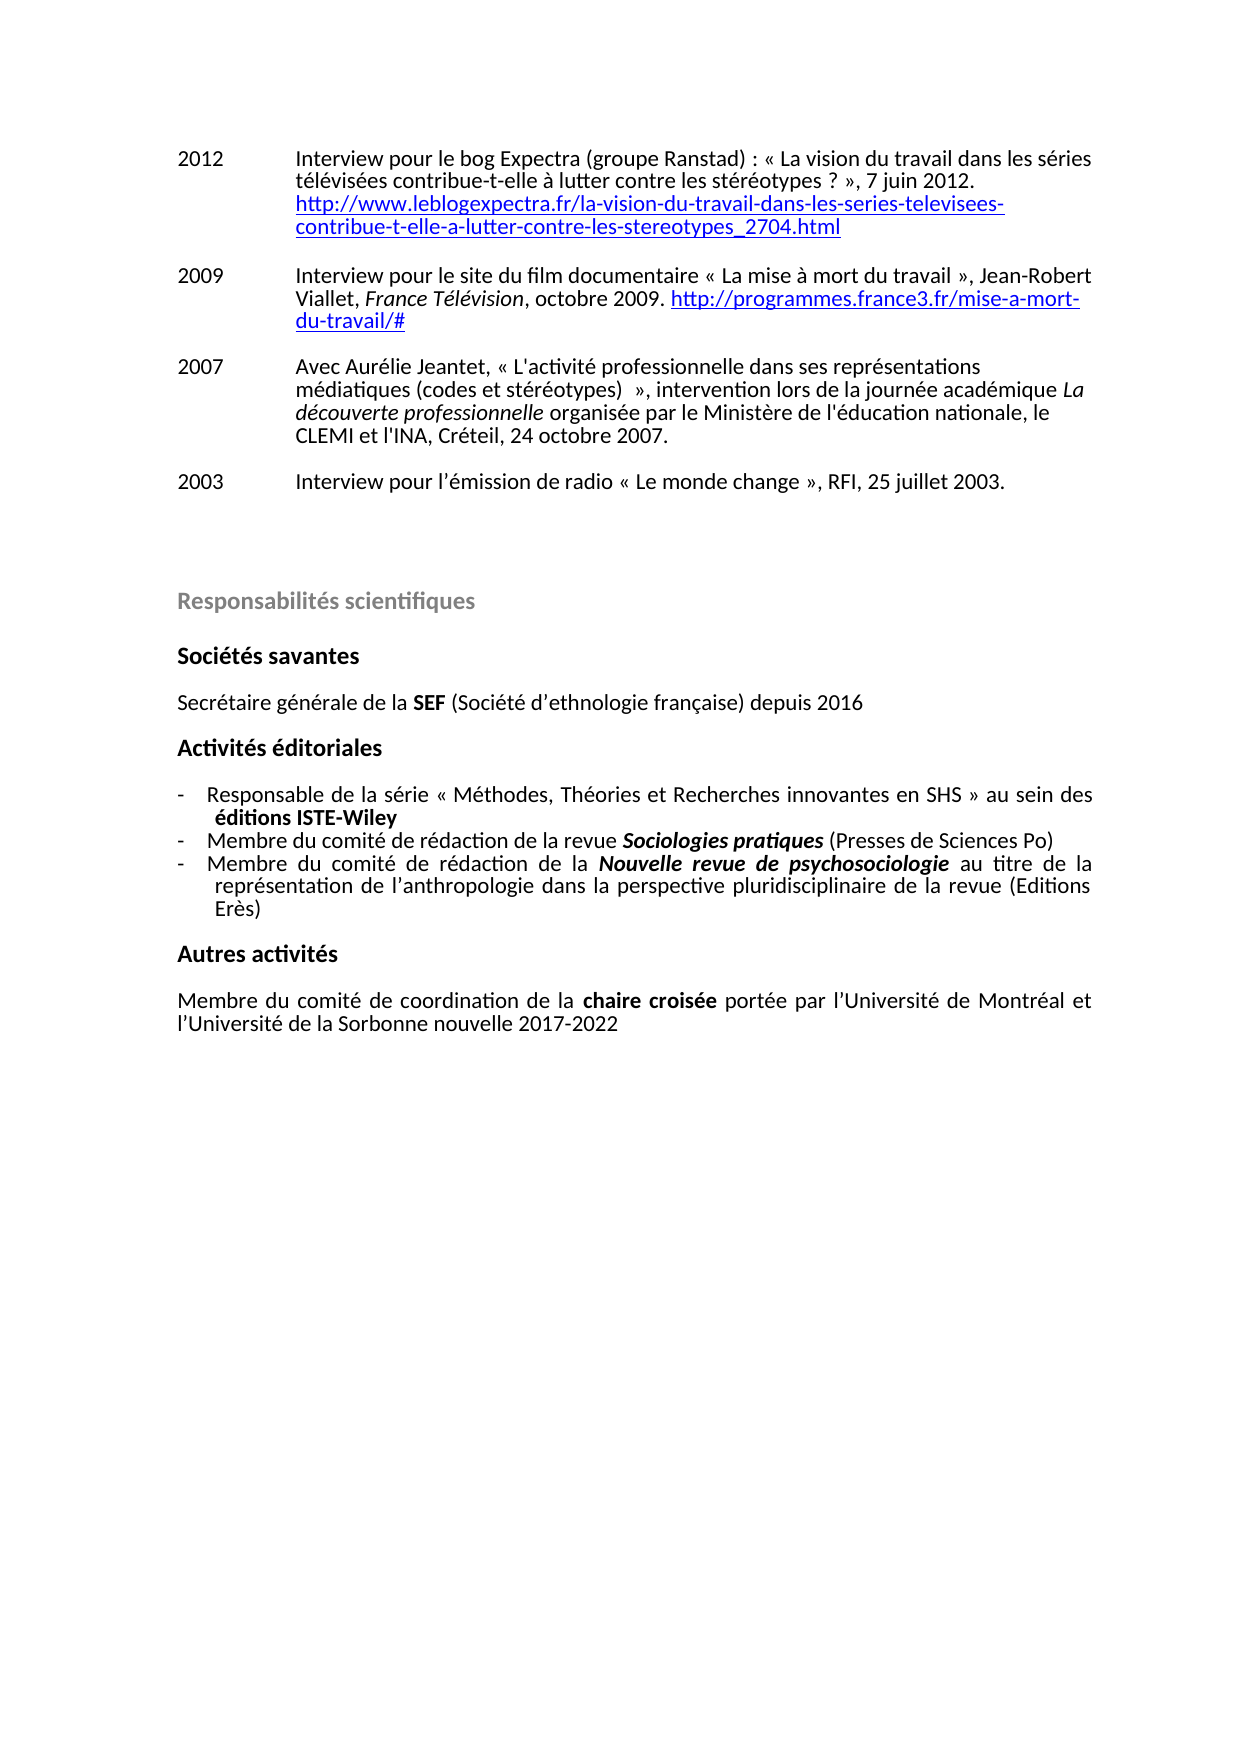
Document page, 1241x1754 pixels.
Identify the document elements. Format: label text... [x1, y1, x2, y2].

text 2012 Interview pour le bog Expectra (groupe Ranstad) : « La vision du travail dans les séries télévisées contribue-t-elle à lutter contre les stéréotypes ? », 7 juin 2012. http://www.leblogexpectra.fr/la-vision-du-travail-dans-les-series-televisees-contribue-t-elle-a-lutter-contre-les-stereotypes_2704.html [148, 148, 1093, 239]
list Responsable de la série « Méthodes, Théories et Recherches innovantes en SHS » au sein des éditions ISTE-Wiley [177, 784, 1093, 830]
text 2003 Interview pour l’émission de radio « Le monde change », RFI, 25 juillet 2003. [148, 471, 1093, 494]
text 2009 Interview pour le site du film documentaire « La mise à mort du travail », Jean-Robert Viallet, France Télévision, octobre 2009. http://programmes.france3.fr/mise-a-mort-du-travail/# [148, 265, 1093, 333]
text Secrétaire générale de la SEF (Société d’ethnologie française) depuis 2016 [177, 692, 1093, 715]
text Responsabilités scientifiques [177, 585, 1093, 616]
text Sociétés savantes [177, 646, 1093, 669]
text Membre du comité de coordination de la chaire croisée portée par l’Université de Montréal et l’Université de la Sorbonne nouvelle 2017-2022 [177, 990, 1093, 1036]
text Autres activités [177, 944, 1093, 967]
list Membre du comité de rédaction de la revue Sociologies pratiques (Presses de Sciences Po) [177, 830, 1093, 853]
list Membre du comité de rédaction de la Nouvelle revue de psychosociologie au titre de la représentation de l’anthropologie dans la perspective pluridisciplinaire de la revue (Editions Erès) [177, 853, 1093, 921]
text Activités éditoriales [177, 738, 1093, 761]
text 2007 Avec Aurélie Jeantet, « L'activité professionnelle dans ses représentations médiatiques (codes et stéréotypes) », intervention lors de la journée académique La découverte professionnelle organisée par le Ministère de l'éducation nationale, le CLEMI et l'INA, Créteil, 24 octobre 2007. [148, 356, 1093, 448]
